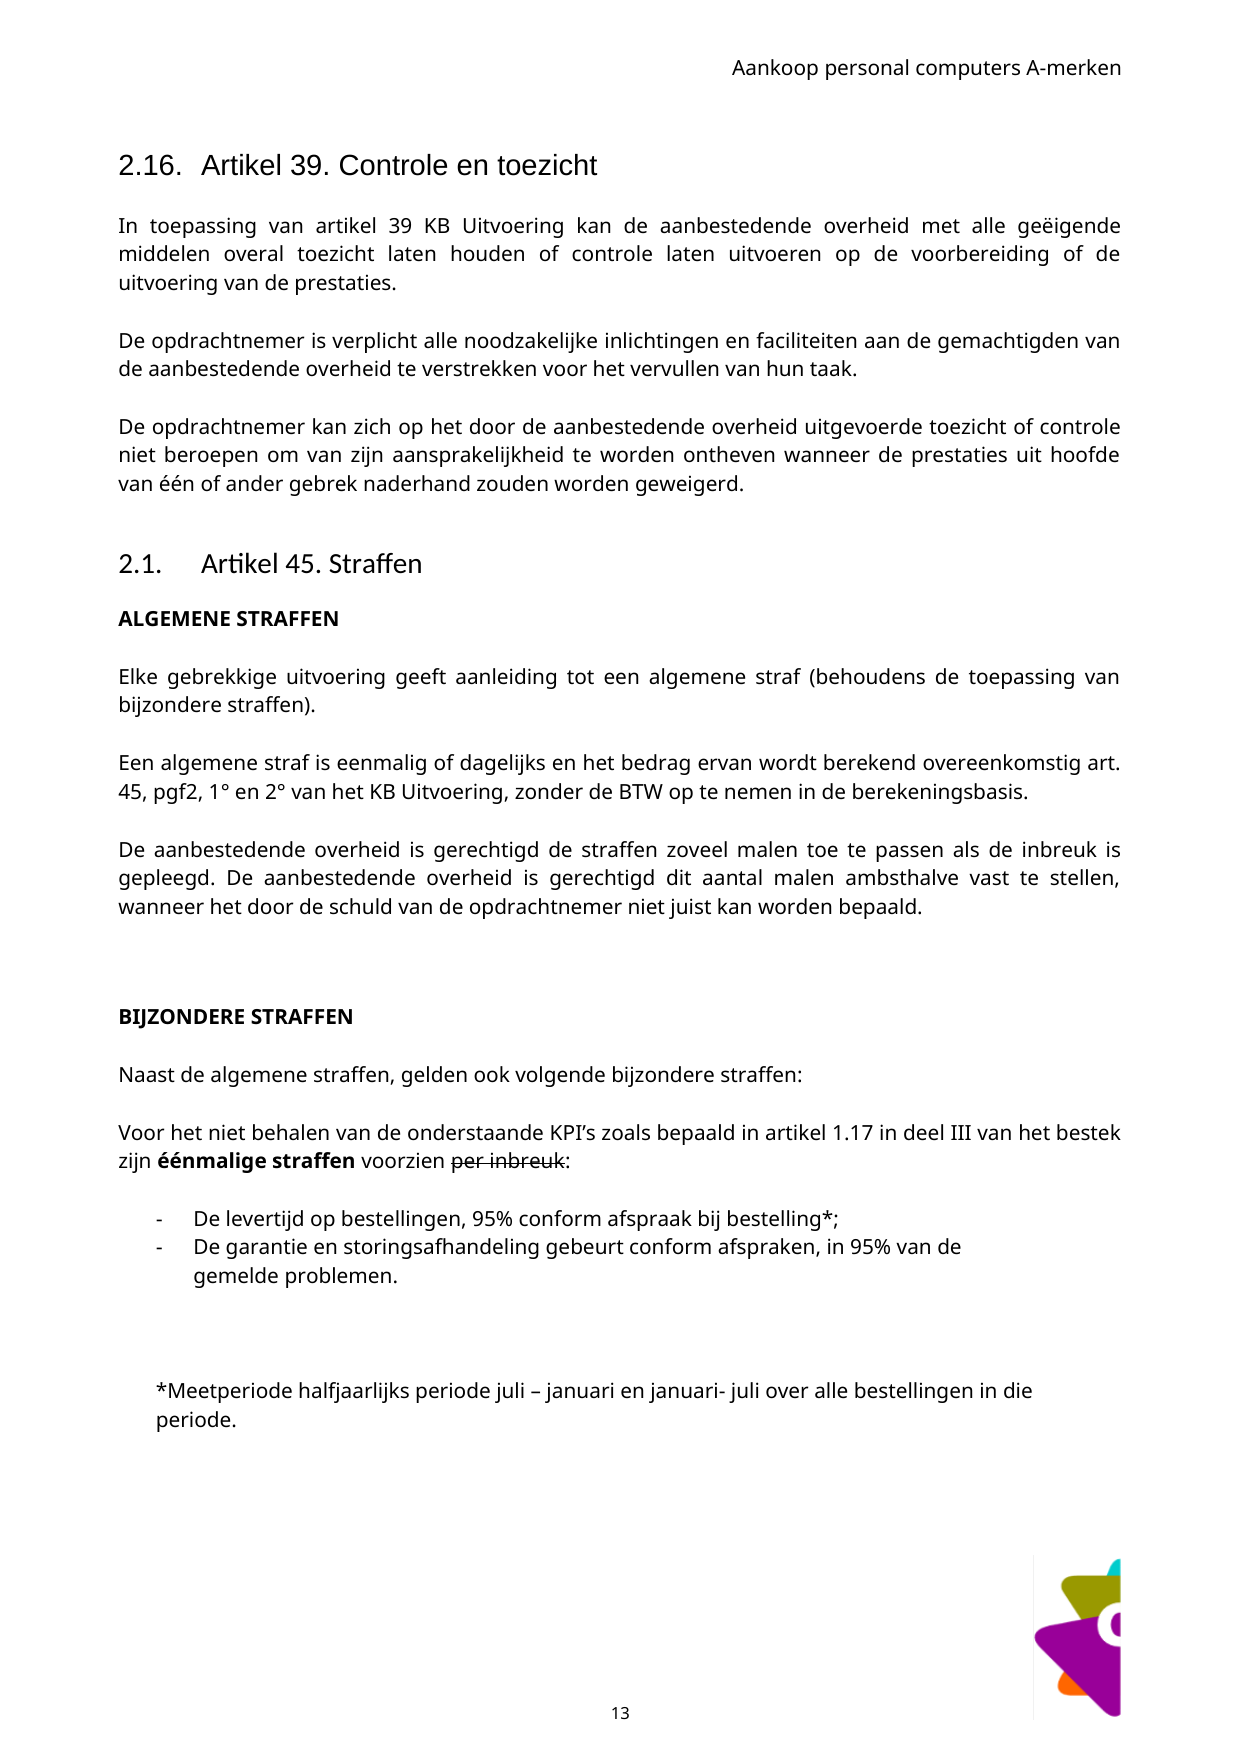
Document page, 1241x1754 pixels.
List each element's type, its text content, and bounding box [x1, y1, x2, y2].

text *Meetperiode halfjaarlijks periode juli – januari en januari- juli over alle bestellingen in die periode. [156, 1376, 1122, 1433]
text Een algemene straf is eenmalig of dagelijks en het bedrag ervan wordt berekend overeenkomstig art. 45, pgf2, 1° en 2° van het KB Uitvoering, zonder de BTW op te nemen in de berekeningsbasis. [118, 748, 1122, 805]
picture [1032, 1555, 1123, 1720]
list De levertijd op bestellingen, 95% conform afspraak bij bestelling*; [156, 1204, 1122, 1232]
text De opdrachtnemer kan zich op het door de aanbestedende overheid uitgevoerde toezicht of controle niet beroepen om van zijn aansprakelijkheid te worden ontheven wanneer de prestaties uit hoofde van één of ander gebrek naderhand zouden worden geweigerd. [118, 412, 1122, 497]
text Bijzondere straffen [118, 1002, 1122, 1030]
list De garantie en storingsafhandeling gebeurt conform afspraken, in 95% van de gemelde problemen. [156, 1232, 1122, 1289]
subtitle Artikel 45. Straffen [118, 545, 1122, 580]
text Algemene straffen [118, 604, 1122, 632]
text De aanbestedende overheid is gerechtigd de straffen zoveel malen toe te passen als de inbreuk is gepleegd. De aanbestedende overheid is gerechtigd dit aantal malen ambsthalve vast te stellen, wanneer het door de schuld van de opdrachtnemer niet juist kan worden bepaald. [118, 835, 1122, 920]
text Naast de algemene straffen, gelden ook volgende bijzondere straffen: [118, 1060, 1122, 1088]
text Voor het niet behalen van de onderstaande KPI’s zoals bepaald in artikel 1.17 in deel III van het bestek zijn éénmalige straffen voorzien per inbreuk: [118, 1118, 1122, 1175]
subtitle Artikel 39. Controle en toezicht [118, 148, 1122, 181]
text Elke gebrekkige uitvoering geeft aanleiding tot een algemene straf (behoudens de toepassing van bijzondere straffen). [118, 662, 1122, 719]
text In toepassing van artikel 39 KB Uitvoering kan de aanbestedende overheid met alle geëigende middelen overal toezicht laten houden of controle laten uitvoeren op de voorbereiding of de uitvoering van de prestaties. [118, 211, 1122, 296]
text De opdrachtnemer is verplicht alle noodzakelijke inlichtingen en faciliteiten aan de gemachtigden van de aanbestedende overheid te verstrekken voor het vervullen van hun taak. [118, 326, 1122, 383]
